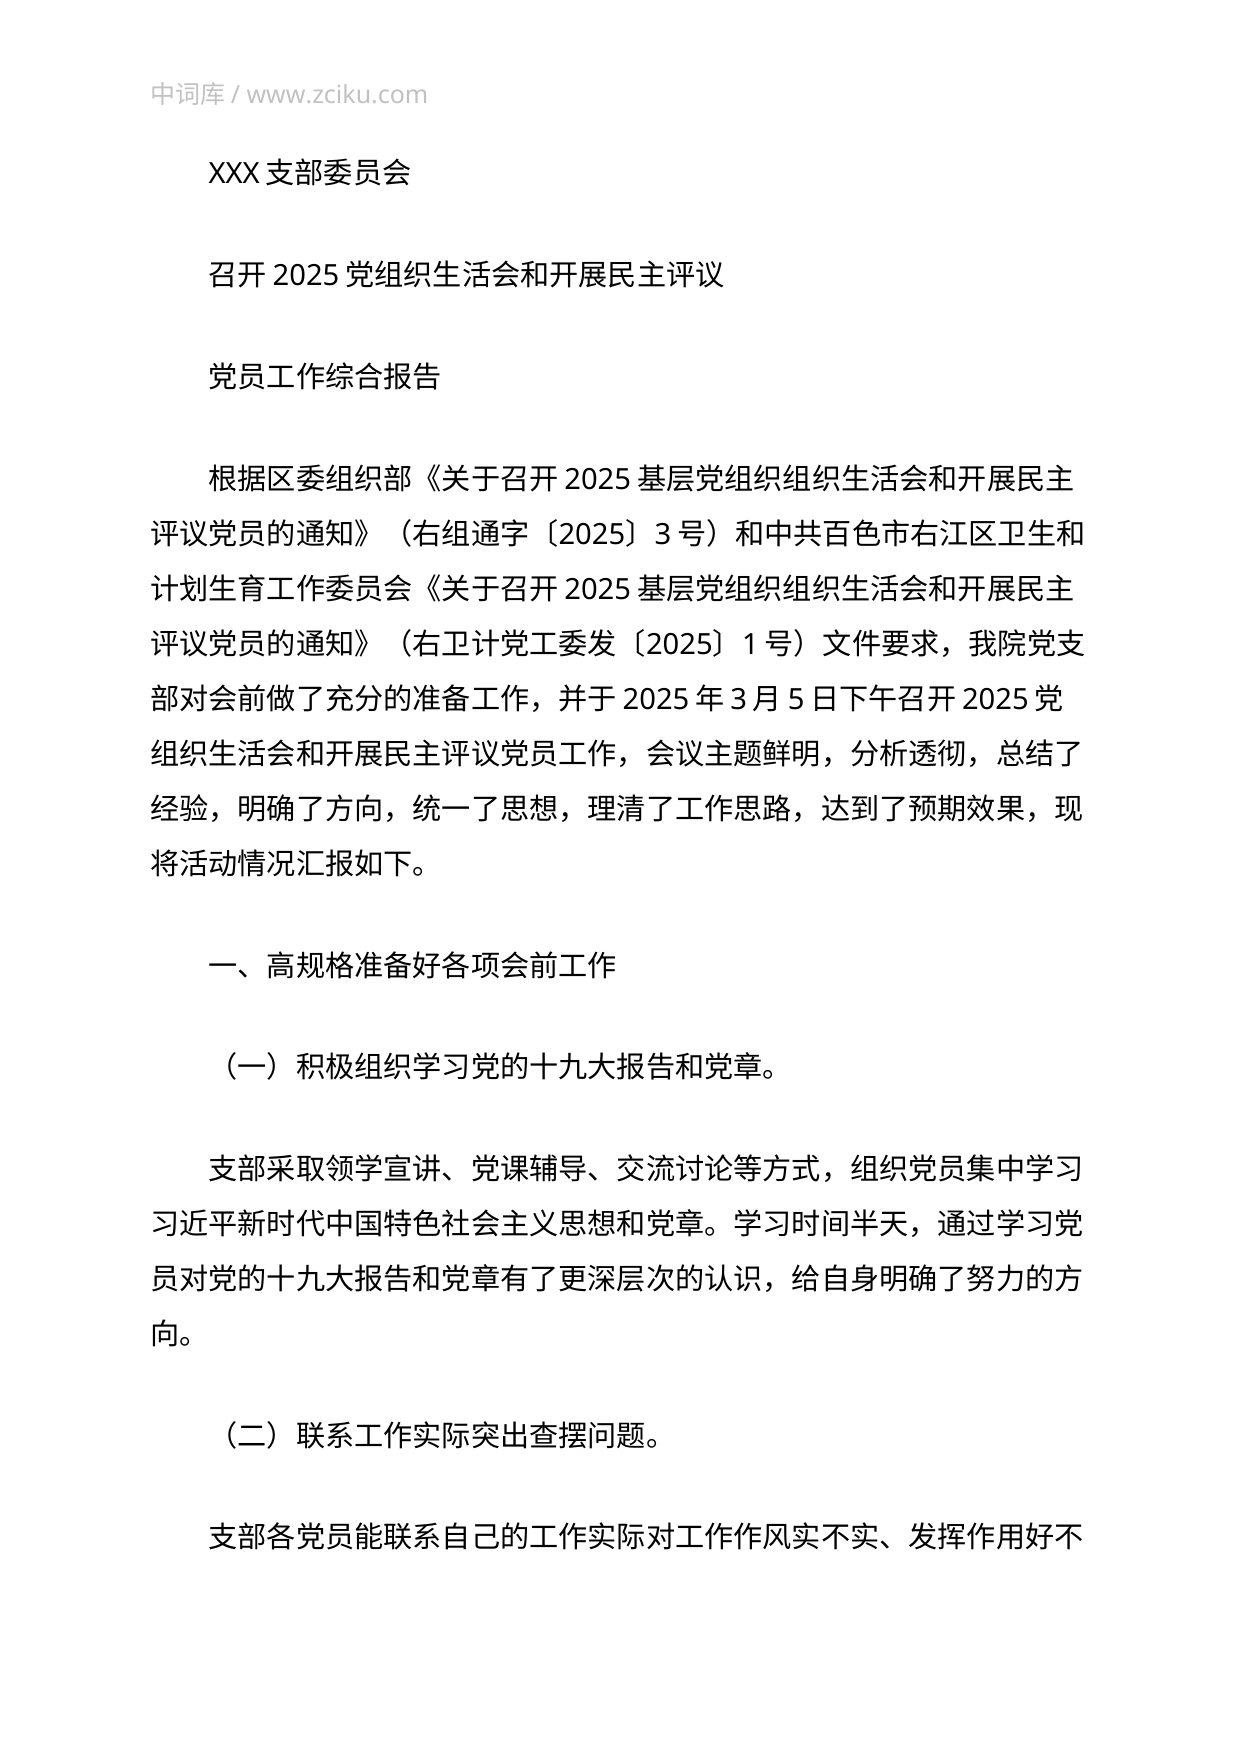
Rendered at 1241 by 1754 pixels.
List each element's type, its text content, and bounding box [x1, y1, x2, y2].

text 根据区委组织部《关于召开2025基层党组织组织生活会和开展民主评议党员的通知》（右组通字〔2025〕3号）和中共百色市右江区卫生和计划生育工作委员会《关于召开2025基层党组织组织生活会和开展民主评议党员的通知》（右卫计党工委发〔2025〕1号）文件要求，我院党支部对会前做了充分的准备工作，并于2025年3月5日下午召开2025党组织生活会和开展民主评议党员工作，会议主题鲜明，分析透彻，总结了经验，明确了方向，统一了思想，理清了工作思路，达到了预期效果，现将活动情况汇报如下。 [150, 456, 1090, 883]
text XXX支部委员会 [150, 150, 1090, 192]
text 召开2025党组织生活会和开展民主评议 [150, 252, 1090, 294]
text 一、高规格准备好各项会前工作 [150, 942, 1090, 984]
text （一）积极组织学习党的十九大报告和党章。 [150, 1044, 1090, 1086]
text 党员工作综合报告 [150, 354, 1090, 396]
text 支部采取领学宣讲、党课辅导、交流讨论等方式，组织党员集中学习习近平新时代中国特色社会主义思想和党章。学习时间半天，通过学习党员对党的十九大报告和党章有了更深层次的认识，给自身明确了努力的方向。 [150, 1146, 1090, 1353]
text （二）联系工作实际突出查摆问题。 [150, 1412, 1090, 1454]
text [150, 1514, 1090, 1556]
